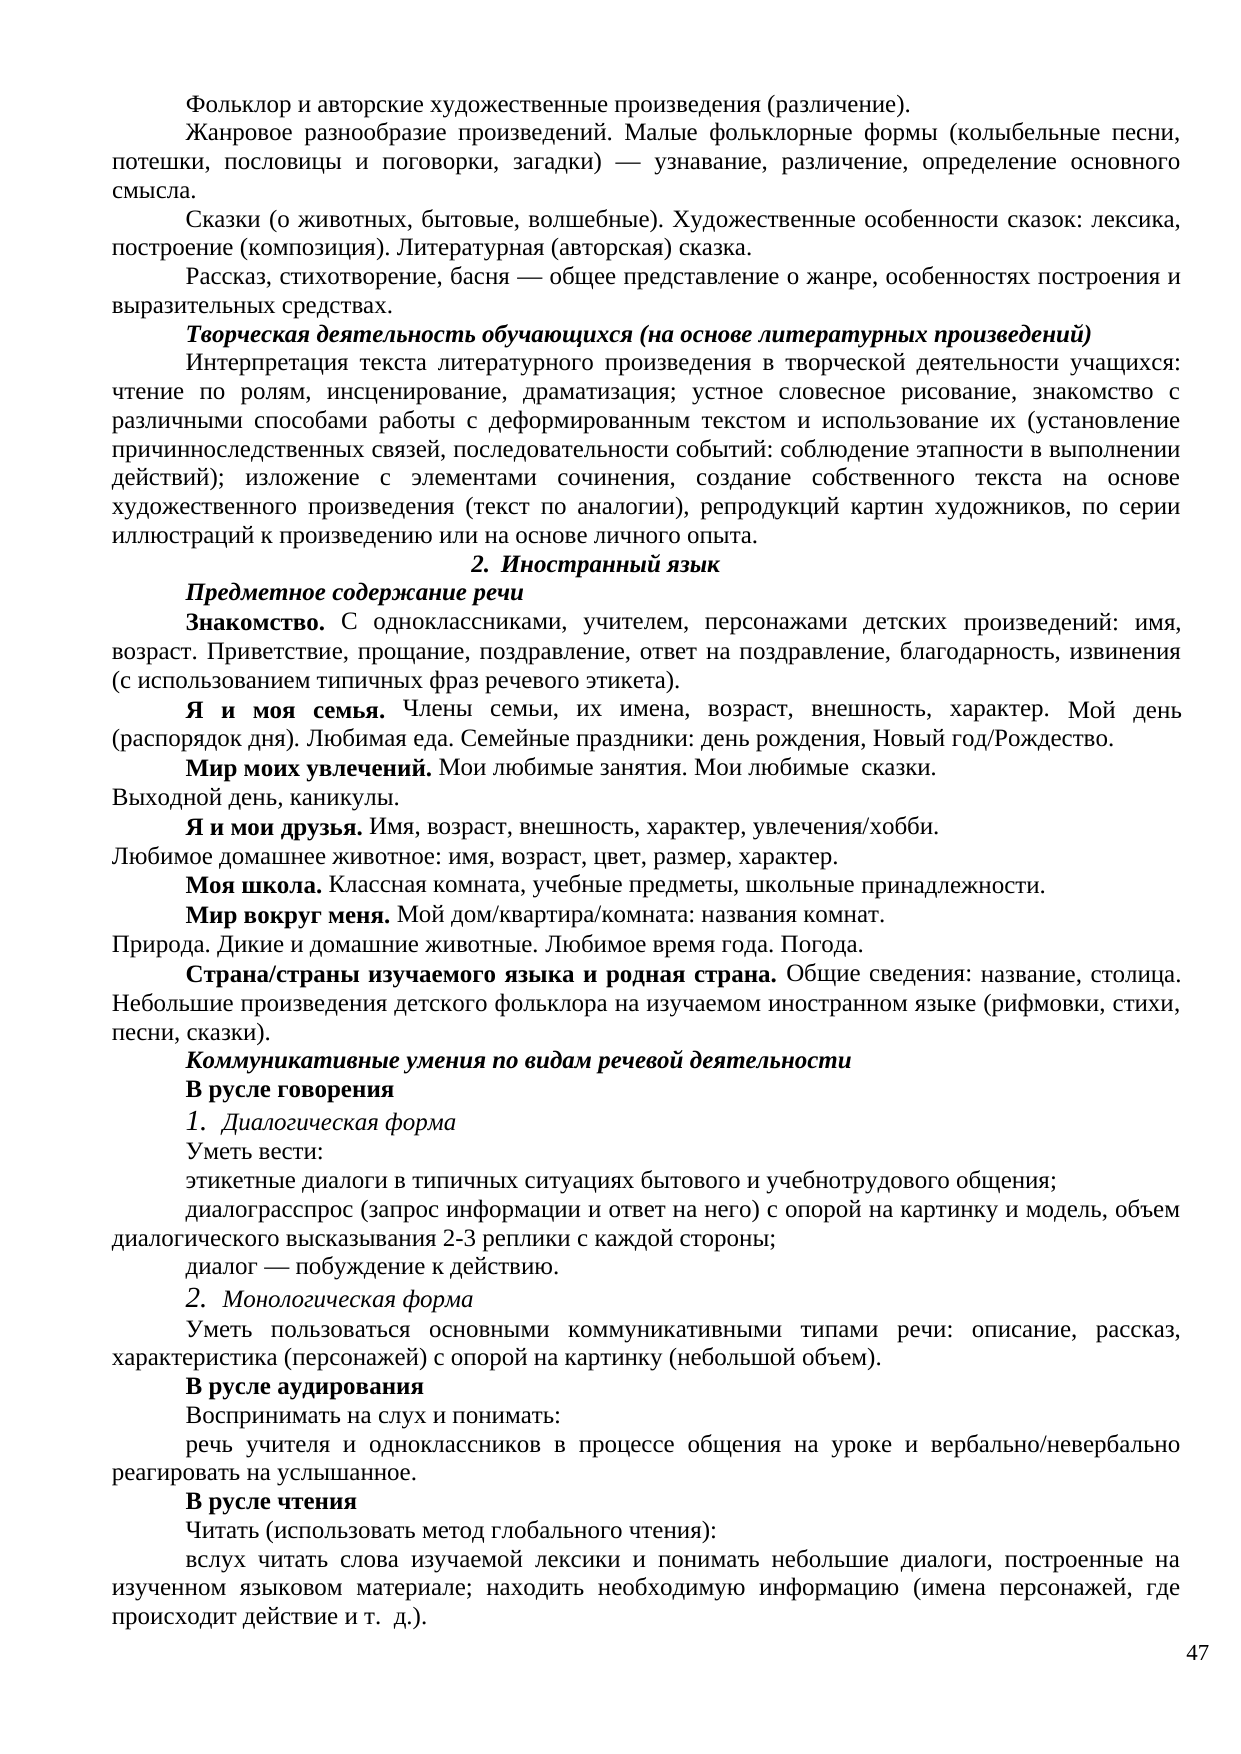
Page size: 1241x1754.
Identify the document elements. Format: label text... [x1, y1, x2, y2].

text Моя школа. Классная комната, учебные предметы, школьные принадлежности. [112, 869, 1182, 899]
text Уметь пользоваться основными коммуникативными типами речи: описание, рассказ, характеристика (персонажей) с опорой на картинку (небольшой объем). [112, 1314, 1182, 1371]
subtitle Творческая деятельность обучающихся (на основе литературных произведений) [112, 319, 1182, 347]
text В русле говорения [185, 1074, 1209, 1103]
text Фольклор и авторские художественные произведения (различение). [186, 89, 1209, 117]
text диалог­расспрос (запрос информации и ответ на него) с опорой на картинку и модель, объем диалогического высказывания 2-3 реплики с каждой стороны; [112, 1194, 1182, 1251]
text речь учителя и одноклассников в процессе общения на уроке и вербально/невербально реагировать на услышанное. [112, 1429, 1182, 1486]
text вслух читать слова изучаемой лексики и понимать небольшие диалоги, построенные на изученном языковом материале; находить необходимую информацию (имена персонажей, где происходит действие и т. д.). [112, 1544, 1181, 1630]
text Выходной день, каникулы. [112, 782, 1209, 811]
text Страна/страны изучаемого языка и родная страна. Общие сведения: название, столица. Небольшие произведения детского фольклора на изучаемом иностранном языке (рифмовки, стихи, песни, сказки). [112, 958, 1182, 1045]
text Я и мои друзья. Имя, возраст, внешность, характер, увлечения/хобби. [185, 811, 1209, 841]
text Природа. Дикие и домашние животные. Любимое время года. Погода. [112, 929, 1209, 958]
list Диалогическая форма [185, 1103, 1209, 1136]
subtitle Предметное содержание речи [185, 577, 822, 606]
text Сказки (о животных, бытовые, волшебные). Художественные особенности сказок: лексика, построение (композиция). Литературная (авторская) сказка. [112, 204, 1182, 261]
text Воспринимать на слух и понимать: [185, 1400, 1209, 1429]
text Знакомство. С одноклассниками, учителем, персонажами детских произведений: имя, возраст. Приветствие, прощание, поздравление, ответ на поздравление, благодарность, извинения (с использованием типичных фраз речевого этикета). [112, 606, 1182, 693]
subtitle В русле аудирования [185, 1371, 1209, 1400]
text Уметь вести: [185, 1136, 1209, 1165]
text Рассказ, стихотворение, басня — общее представление о жанре, особенностях построения и выразительных средствах. [112, 261, 1182, 319]
text Читать (использовать метод глобального чтения): [185, 1515, 1209, 1544]
text Мир моих увлечений. Мои любимые занятия. Мои любимые сказки. [185, 752, 1209, 782]
text Я и моя семья. Члены семьи, их имена, возраст, внешность, характер. Мой день (распорядок дня). Любимая еда. Семейные праздники: день рождения, Новый год/Рождество. [112, 693, 1182, 752]
text этикетные диалоги в типичных ситуациях бытового и учебно­трудового общения; [112, 1165, 1181, 1194]
text Жанровое разнообразие произведений. Малые фольклорные формы (колыбельные песни, потешки, пословицы и поговорки, загадки) — узнавание, различение, определение основного смысла. [112, 117, 1181, 204]
subtitle В русле чтения [185, 1486, 1209, 1515]
text Интерпретация текста литературного произведения в творческой деятельности учащихся: чтение по ролям, инсценирование, драматизация; устное словесное рисование, знакомство с различными способами работы с деформированным текстом и использование их (установление причинно­следственных связей, последовательности событий: соблюдение этапности в выполнении действий); изложение с элементами сочинения, создание собственного текста на основе художественного произведения (текст по аналогии), репродукций картин художников, по серии иллюстраций к произведению или на основе личного опыта. [112, 347, 1182, 549]
subtitle Иностранный язык [185, 549, 822, 577]
text диалог — побуждение к действию. [185, 1251, 1209, 1280]
text Любимое домашнее животное: имя, возраст, цвет, размер, характер. [112, 841, 1209, 869]
list Монологическая форма [185, 1280, 1209, 1314]
text Мир вокруг меня. Мой дом/квартира/комната: названия комнат. [185, 899, 1209, 929]
subtitle Коммуникативные умения по видам речевой деятельности [185, 1045, 1209, 1074]
